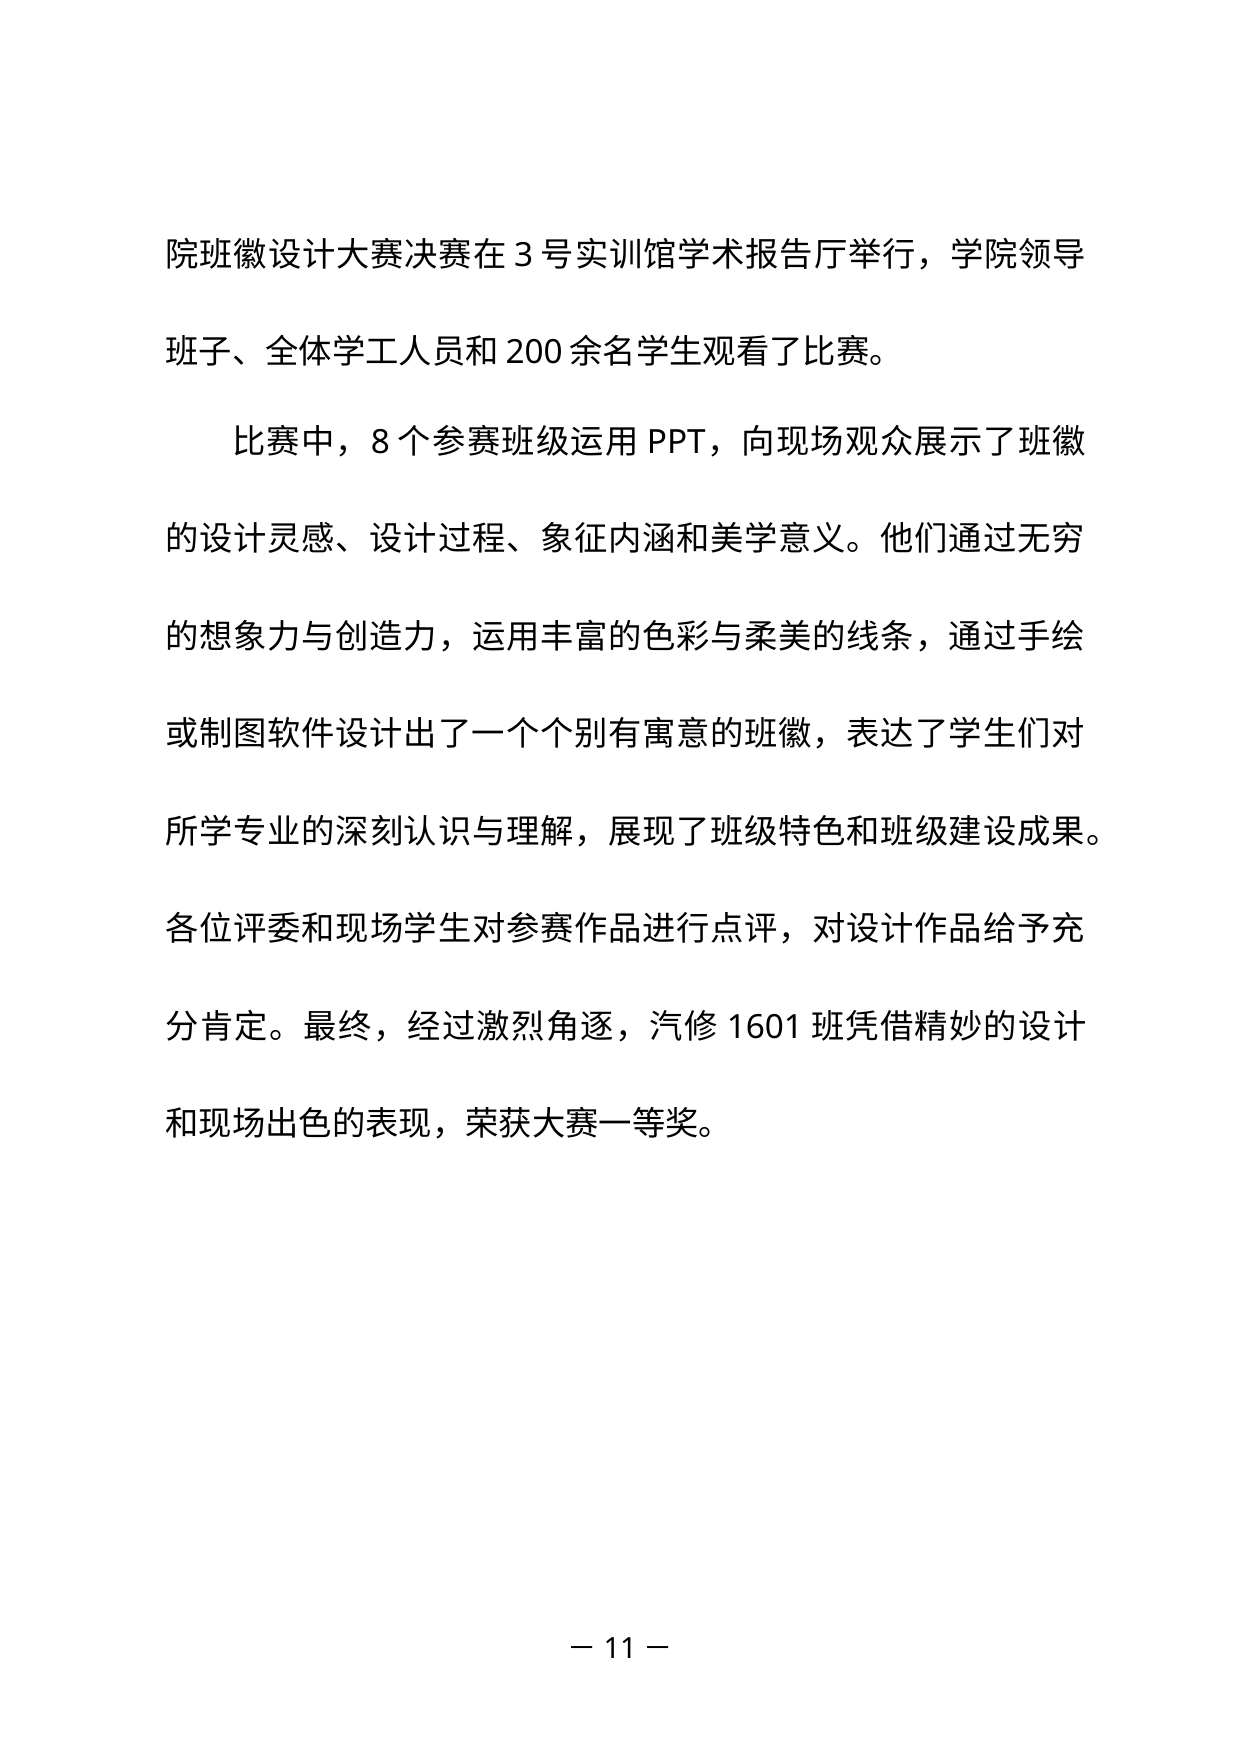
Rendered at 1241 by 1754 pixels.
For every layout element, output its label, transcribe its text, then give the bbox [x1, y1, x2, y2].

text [165, 219, 1087, 382]
text 比赛中，8个参赛班级运用PPT，向现场观众展示了班徽的设计灵感、设计过程、象征内涵和美学意义。他们通过无穷的想象力与创造力，运用丰富的色彩与柔美的线条，通过手绘或制图软件设计出了一个个别有寓意的班徽，表达了学生们对所学专业的深刻认识与理解，展现了班级特色和班级建设成果。各位评委和现场学生对参赛作品进行点评，对设计作品给予充分肯定。最终，经过激烈角逐，汽修1601班凭借精妙的设计和现场出色的表现，荣获大赛一等奖。 [165, 406, 1087, 1154]
